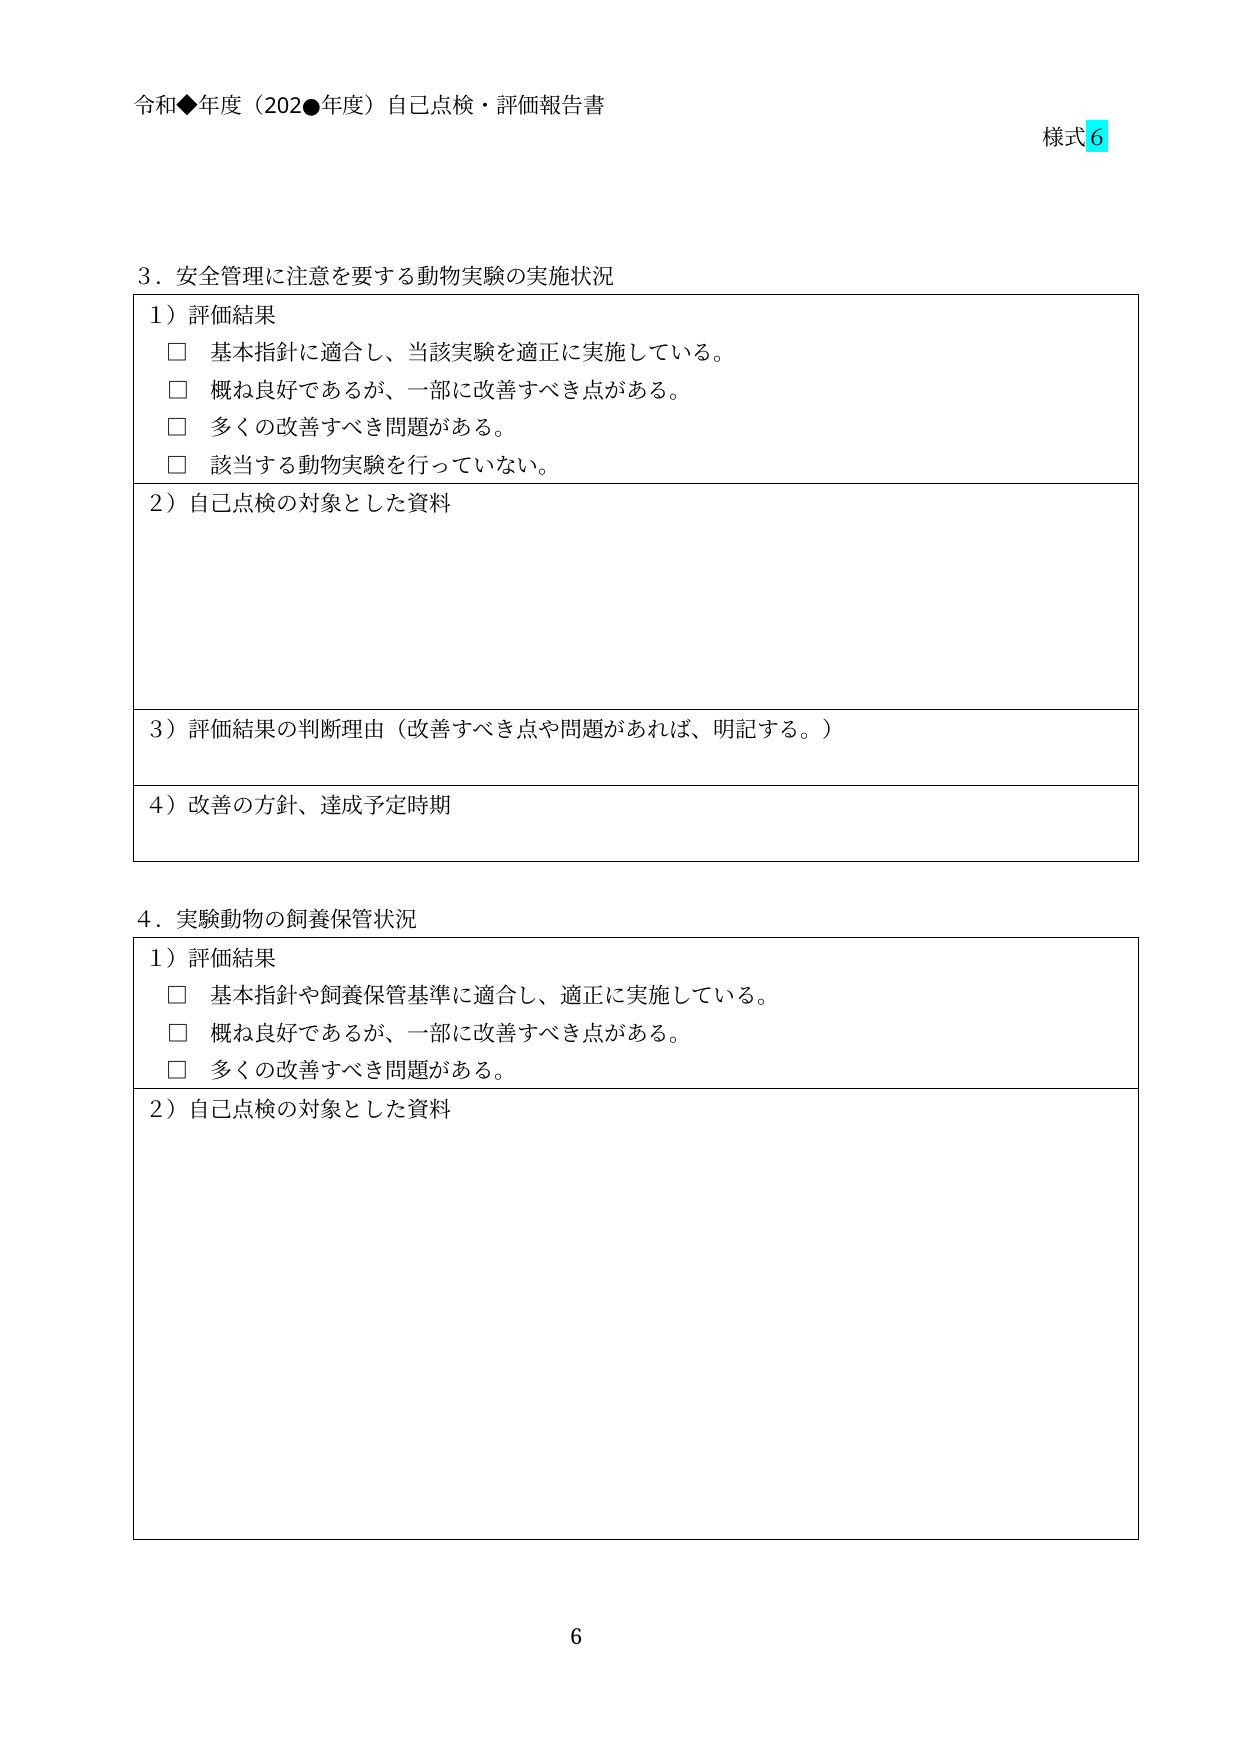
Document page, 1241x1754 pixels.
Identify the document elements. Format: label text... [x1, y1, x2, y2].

text ３．安全管理に注意を要する動物実験の実施状況 [133, 256, 1108, 294]
text ４．実験動物の飼養保管状況 [133, 899, 1108, 937]
table_cell ３）評価結果の判断理由（改善すべき点や問題があれば、明記する。） [134, 710, 1138, 784]
table_header １）評価結果 □ 基本指針や飼養保管基準に適合し、適正に実施している。 □ 概ね良好であるが、一部に改善すべき点がある。 □ 多くの改善すべき問題がある。 [134, 938, 1138, 1088]
table_cell ４）改善の方針、達成予定時期 [134, 786, 1138, 861]
table_cell ２）自己点検の対象とした資料 [134, 1089, 1138, 1539]
table_cell ２）自己点検の対象とした資料 [134, 484, 1138, 708]
table_header １）評価結果 □ 基本指針に適合し、当該実験を適正に実施している。 □ 概ね良好であるが、一部に改善すべき点がある。 □ 多くの改善すべき問題がある。 □ 該当する動物実験を行っていない。 [134, 295, 1138, 482]
